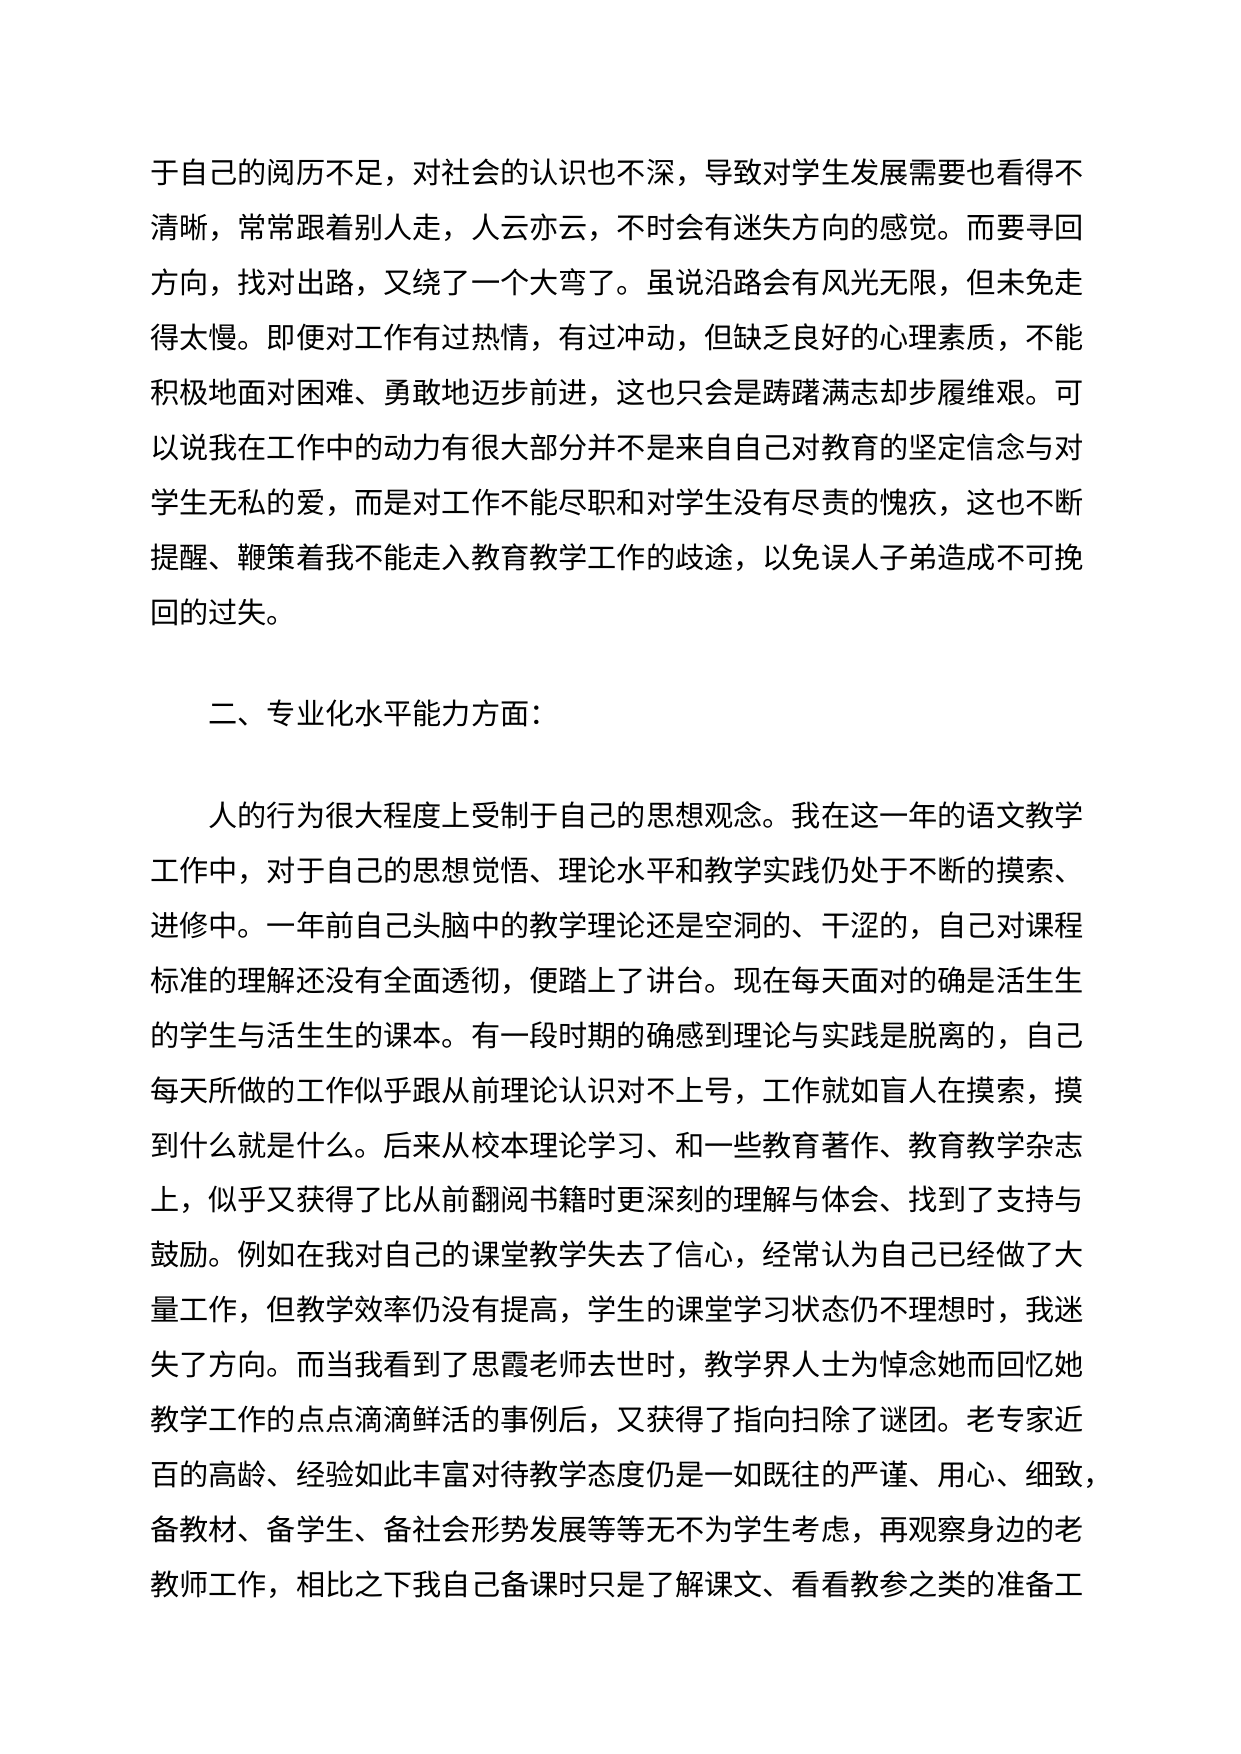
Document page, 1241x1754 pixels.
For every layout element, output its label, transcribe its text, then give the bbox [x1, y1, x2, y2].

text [150, 150, 1090, 631]
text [150, 793, 1090, 1603]
text 二、专业化水平能力方面： [150, 691, 1090, 733]
